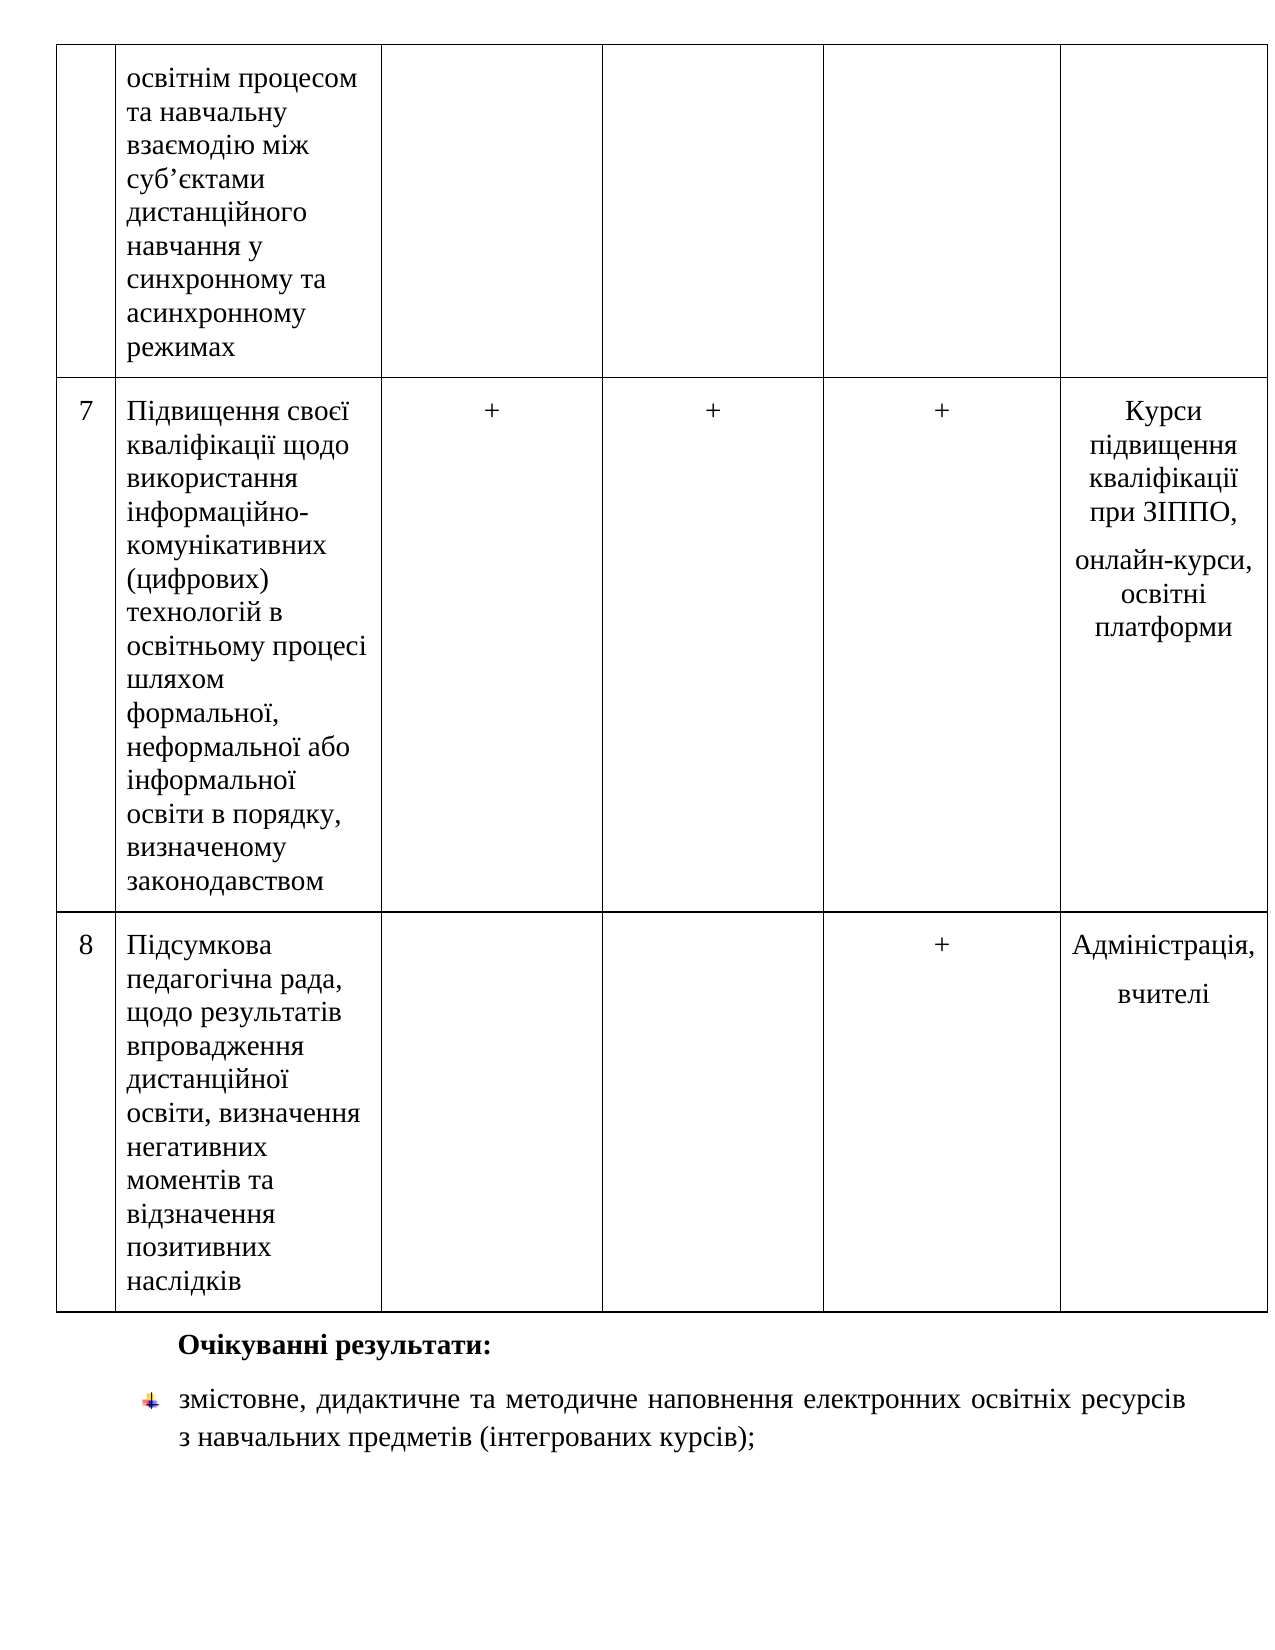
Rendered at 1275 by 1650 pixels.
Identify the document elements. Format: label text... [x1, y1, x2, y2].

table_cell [116, 45, 381, 377]
table_cell Підсумкова педагогічна рада, щодо результатів впровадження дистанційної освіти, визначення негативних моментів та відзначення позитивних наслідків [116, 913, 381, 1311]
table_cell + [824, 913, 1060, 1311]
table_cell + [824, 378, 1060, 911]
text Очікуванні результати: [103, 1327, 1186, 1361]
table_cell [382, 913, 602, 1311]
table_cell [603, 913, 823, 1311]
table_cell Адміністрація, вчителі [1061, 913, 1267, 1311]
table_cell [1061, 45, 1267, 377]
table_cell Курси підвищення кваліфікації при ЗІППО, онлайн-курси, освітні платформи [1061, 378, 1267, 911]
list змістовне, дидактичне та методичне наповнення електронних освітніх ресурсів з навчальних предметів (інтегрованих курсів); [141, 1381, 1186, 1453]
table_cell Підвищення своєї кваліфікації щодо використання інформаційно-комунікативних (цифрових) технологій в освітньому процесі шляхом формальної, неформальної або інформальної освіти в порядку, визначеному законодавством [116, 378, 381, 911]
table_cell 7 [57, 378, 115, 911]
table_cell + [603, 45, 823, 377]
table_cell 8 [57, 913, 115, 1311]
table_cell + [824, 45, 1060, 377]
table_cell + [382, 45, 602, 377]
table_cell 6 [57, 45, 115, 377]
picture [142, 1391, 159, 1409]
table_cell + [382, 378, 602, 911]
table_cell + [603, 378, 823, 911]
